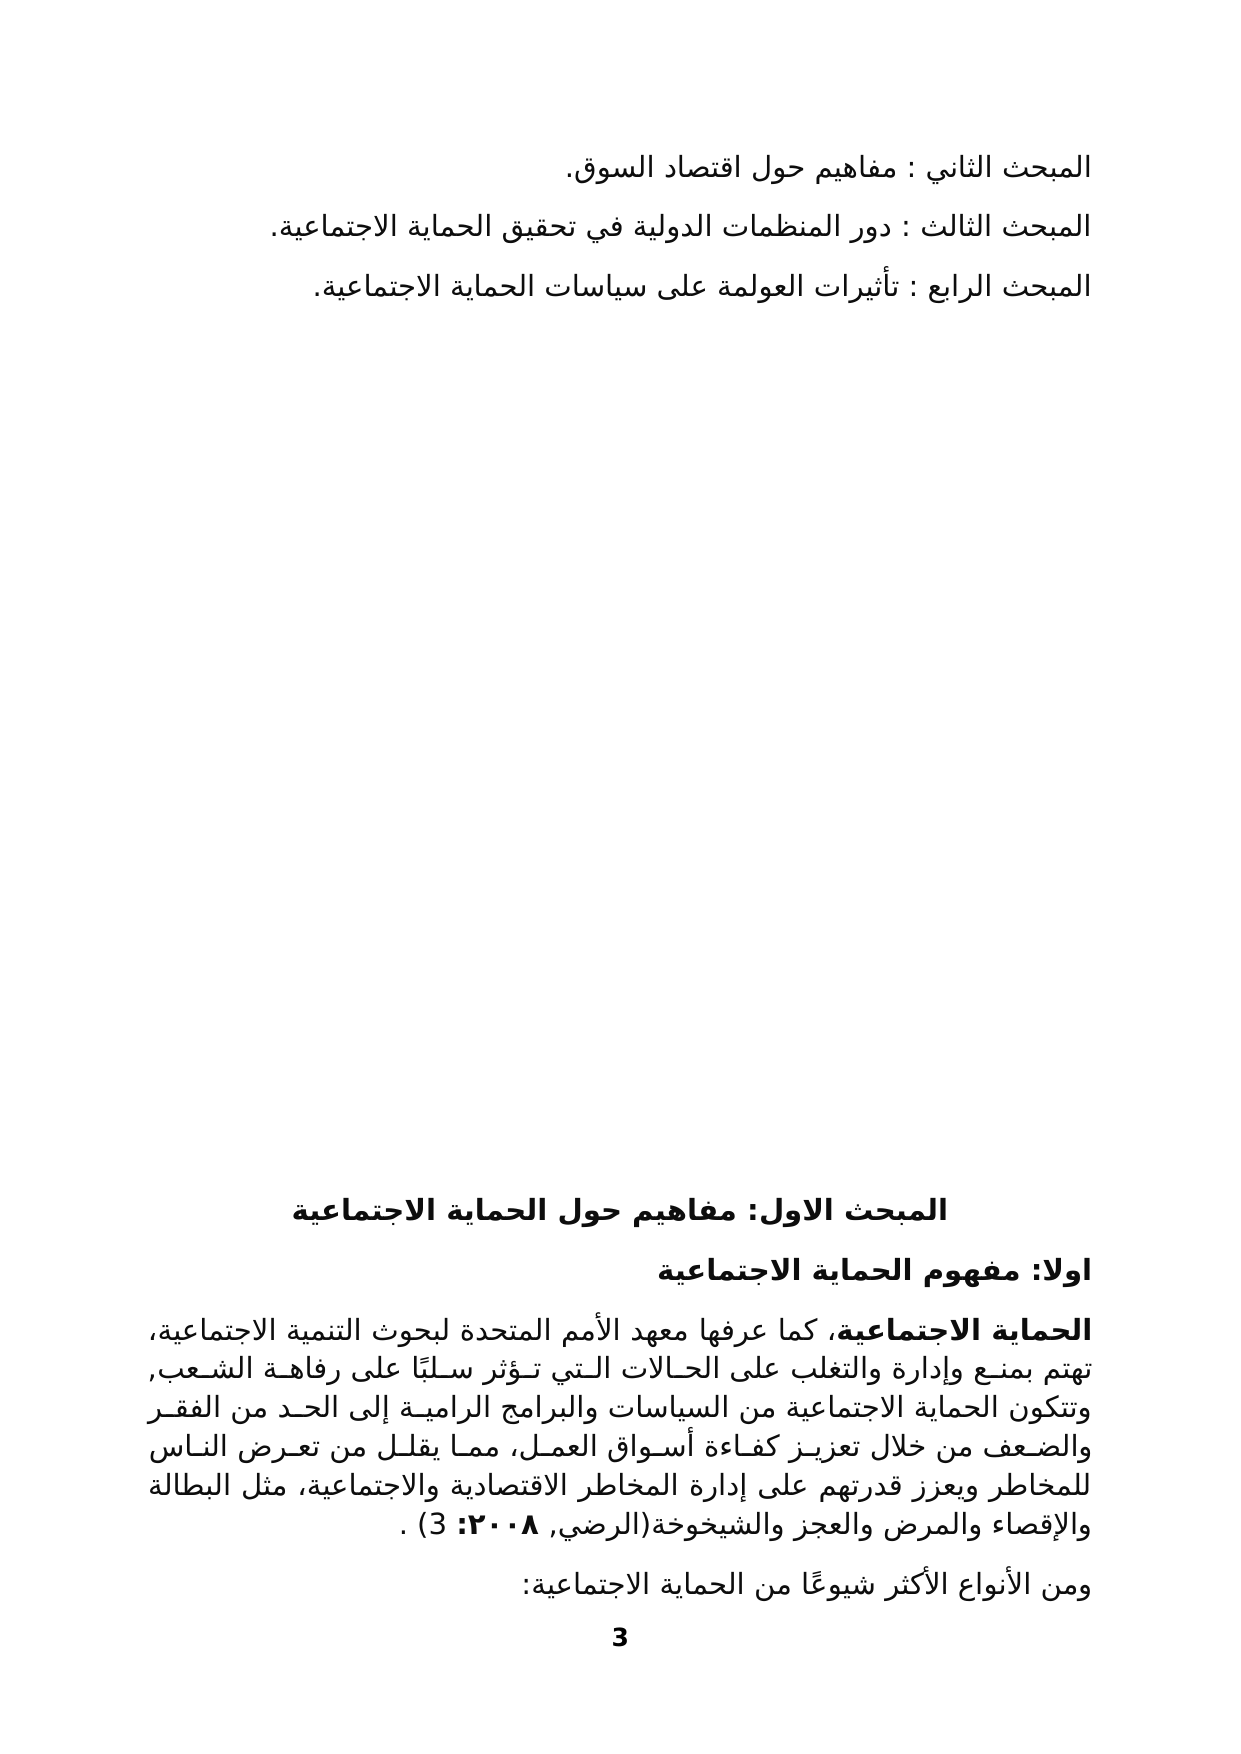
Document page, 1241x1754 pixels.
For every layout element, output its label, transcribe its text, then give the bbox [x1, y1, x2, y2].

text المبحث الثاني : مفاهيم حول اقتصاد السوق. [148, 150, 1092, 184]
text المبحث الرابع : تأثيرات العولمة على سياسات الحماية الاجتماعية. [148, 269, 1092, 303]
text اولا: مفهوم الحماية الاجتماعية [148, 1253, 1092, 1287]
text المبحث الاول: مفاهيم حول الحماية الاجتماعية [148, 1193, 1092, 1227]
text ومن الأنواع الأكثر شيوعًا من الحماية الاجتماعية: [148, 1567, 1092, 1601]
text الحماية الاجتماعية، كما عرفها معهد الأمم المتحدة لبحوث التنمية الاجتماعية، تهتم بمنع وإدارة والتغلب على الحالات التي تؤثر سلبًا على رفاهة الشعب, وتتكون الحماية الاجتماعية من السياسات والبرامج الرامية إلى الحد من الفقر والضعف من خلال تعزيز كفاءة أسواق العمل، مما يقلل من تعرض الناس للمخاطر ويعزز قدرتهم على إدارة المخاطر الاقتصادية والاجتماعية، مثل البطالة والإقصاء والمرض والعجز والشيخوخة(الرضي, ٢٠٠٨: 3) . [148, 1313, 1092, 1542]
text المبحث الثالث : دور المنظمات الدولية في تحقيق الحماية الاجتماعية. [148, 210, 1092, 244]
